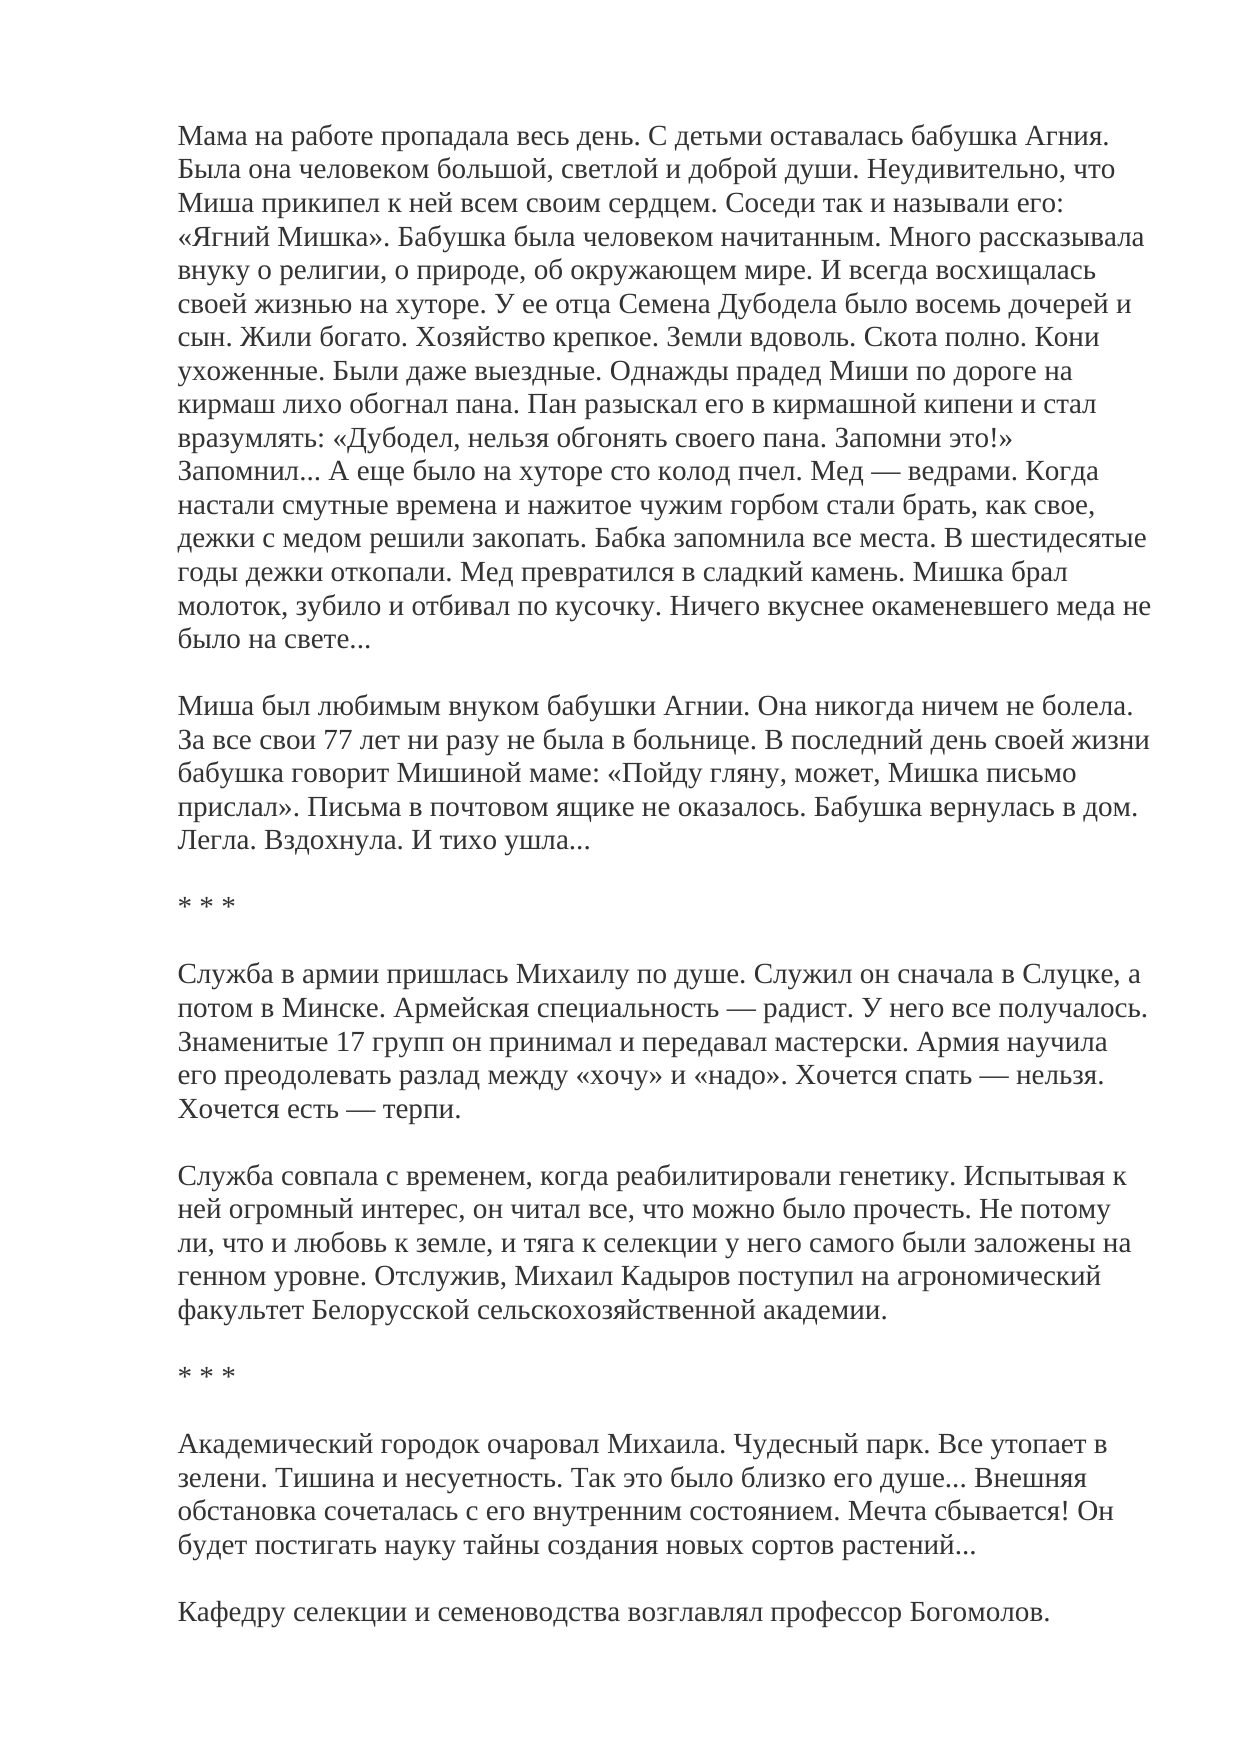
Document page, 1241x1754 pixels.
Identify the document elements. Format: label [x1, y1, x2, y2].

text [177, 118, 1152, 1627]
